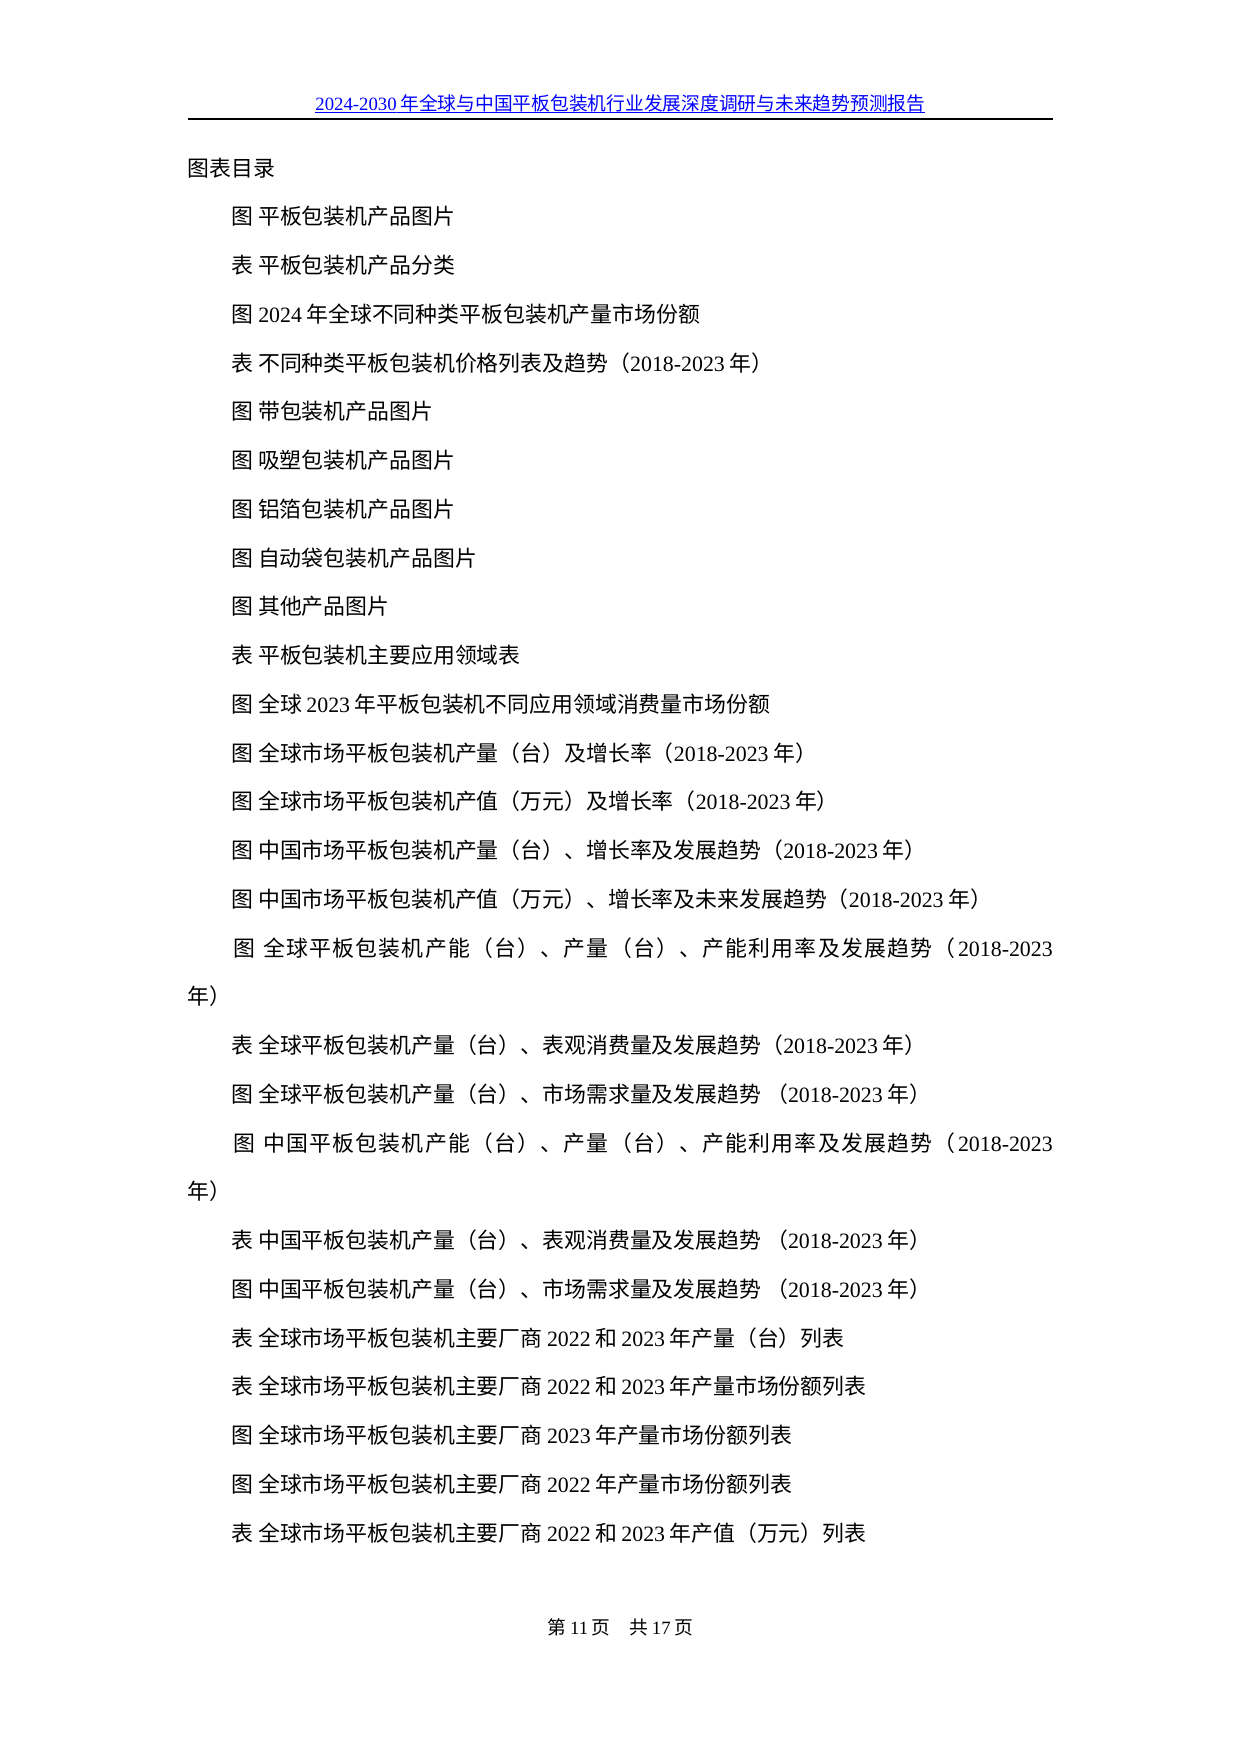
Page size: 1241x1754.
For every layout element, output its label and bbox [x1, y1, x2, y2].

text [187, 150, 1053, 1548]
